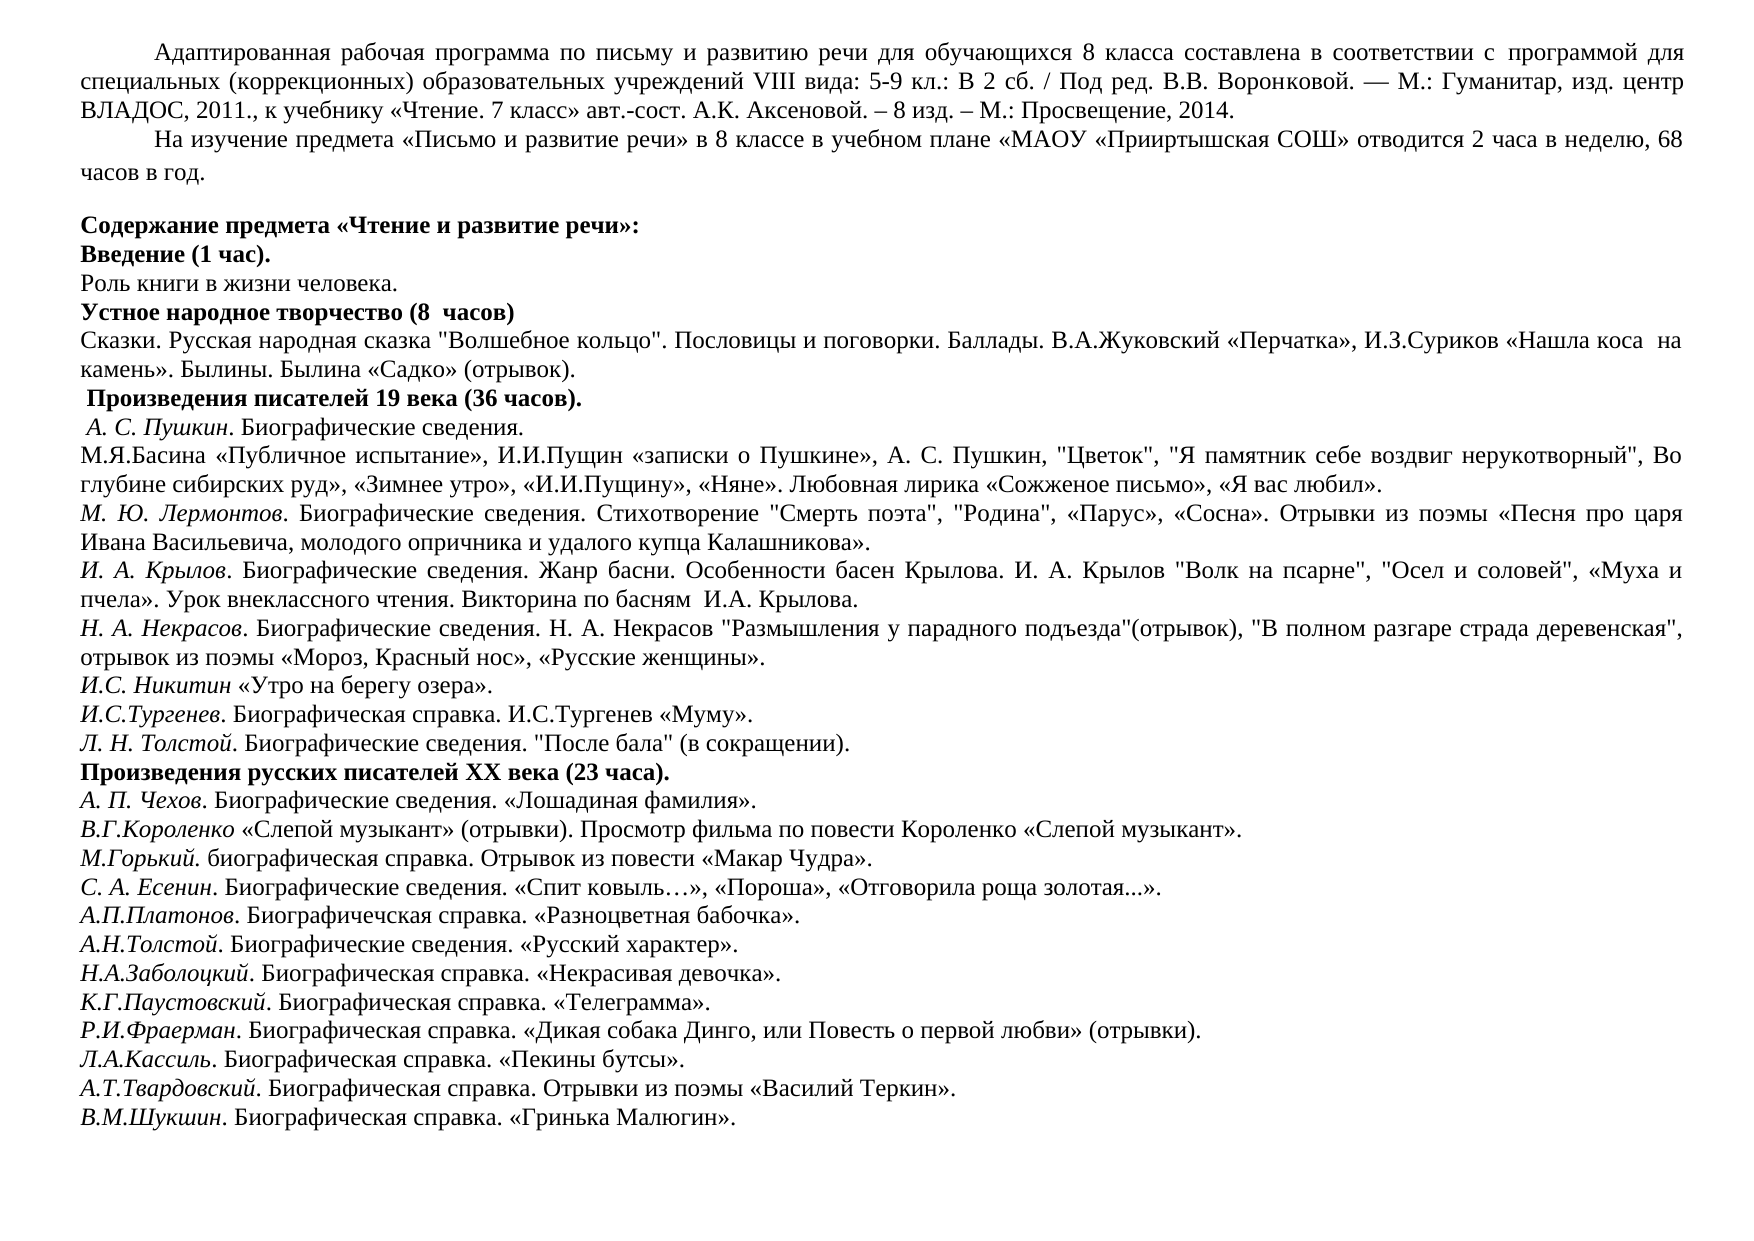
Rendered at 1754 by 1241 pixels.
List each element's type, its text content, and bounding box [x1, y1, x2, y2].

text И.С. Никитин «Утро на берегу озера». [80, 671, 1684, 699]
text С. А. Есенин. Биографические сведения. «Спит ковыль…», «Пороша», «Отговорила роща золотая...». [80, 872, 1684, 901]
text А.П.Платонов. Биографичечская справка. «Разноцветная бабочка». [80, 901, 1684, 929]
text В.Г.Короленко «Слепой музыкант» (отрывки). Просмотр фильма по повести Короленко «Слепой музыкант». [80, 814, 1684, 843]
text Н.А.Заболоцкий. Биографическая справка. «Некрасивая девочка». [80, 958, 1684, 987]
text Устное народное творчество (8 часов) [80, 297, 1684, 326]
text На изучение предмета «Письмо и развитие речи» в 8 классе в учебном плане «МАОУ «Прииртышская СОШ» отводится 2 часа в неделю, 68 часов в год. [80, 124, 1684, 186]
text А.Т.Твардовский. Биографическая справка. Отрывки из поэмы «Василий Теркин». [80, 1073, 1684, 1102]
text Содержание предмета «Чтение и развитие речи»: [80, 211, 1684, 239]
text Роль книги в жизни человека. [80, 268, 1684, 297]
text Л. Н. Толстой. Биографические сведения. "После бала" (в сокращении). [80, 728, 1684, 757]
text Адаптированная рабочая программа по письму и развитию речи для обучающихся 8 класса составлена в соответствии с программой для специальных (коррекционных) образовательных учреждений VIII вида: 5-9 кл.: В 2 сб. / Под ред. В.В. Воронковой. — М.: Гуманитар, изд. центр ВЛАДОС, 2011., к учебнику «Чтение. 7 класс» авт.-сост. А.К. Аксеновой. – 8 изд. – М.: Просвещение, 2014. [80, 37, 1684, 124]
text Произведения русских писателей XX века (23 часа). [80, 757, 1684, 786]
text А. С. Пушкин. Биографические сведения. [80, 412, 1684, 441]
text Произведения писателей 19 века (36 часов). [80, 383, 1684, 412]
text М.Горький. биографическая справка. Отрывок из повести «Макар Чудра». [80, 843, 1684, 872]
text М. Ю. Лермонтов. Биографические сведения. Стихотворение "Смерть поэта", "Родина", «Парус», «Сосна». Отрывки из поэмы «Песня про царя Ивана Васильевича, молодого опричника и удалого купца Калашникова». [80, 498, 1684, 556]
text М.Я.Басина «Публичное испытание», И.И.Пущин «записки о Пушкине», А. С. Пушкин, "Цветок", "Я памятник себе воздвиг нерукотворный", Во глубине сибирских руд», «Зимнее утро», «И.И.Пущину», «Няне». Любовная лирика «Сожженое письмо», «Я вас любил». [80, 441, 1684, 498]
text В.М.Шукшин. Биографическая справка. «Гринька Малюгин». [80, 1102, 1684, 1131]
text Р.И.Фраерман. Биографическая справка. «Дикая собака Динго, или Повесть о первой любви» (отрывки). [80, 1016, 1684, 1044]
text И.С.Тургенев. Биографическая справка. И.С.Тургенев «Муму». [80, 699, 1684, 728]
text Л.А.Кассиль. Биографическая справка. «Пекины бутсы». [80, 1044, 1684, 1073]
text А.Н.Толстой. Биографические сведения. «Русский характер». [80, 929, 1684, 958]
text Сказки. Русская народная сказка "Волшебное кольцо". Пословицы и поговорки. Баллады. В.А.Жуковский «Перчатка», И.З.Суриков «Нашла коса на камень». Былины. Былина «Садко» (отрывок). [80, 326, 1684, 383]
text А. П. Чехов. Биографические сведения. «Лошадиная фамилия». [80, 786, 1684, 814]
text Введение (1 час). [80, 239, 1684, 268]
text К.Г.Паустовский. Биографическая справка. «Телеграмма». [80, 987, 1684, 1016]
text И. А. Крылов. Биографические сведения. Жанр басни. Особенности басен Крылова. И. А. Крылов "Волк на псарне", "Осел и соловей", «Муха и пчела». Урок внеклассного чтения. Викторина по басням И.А. Крылова. [80, 556, 1684, 613]
text Н. А. Некрасов. Биографические сведения. Н. А. Некрасов "Размышления у парадного подъезда"(отрывок), "В полном разгаре страда деревенская", отрывок из поэмы «Мороз, Красный нос», «Русские женщины». [80, 613, 1684, 671]
